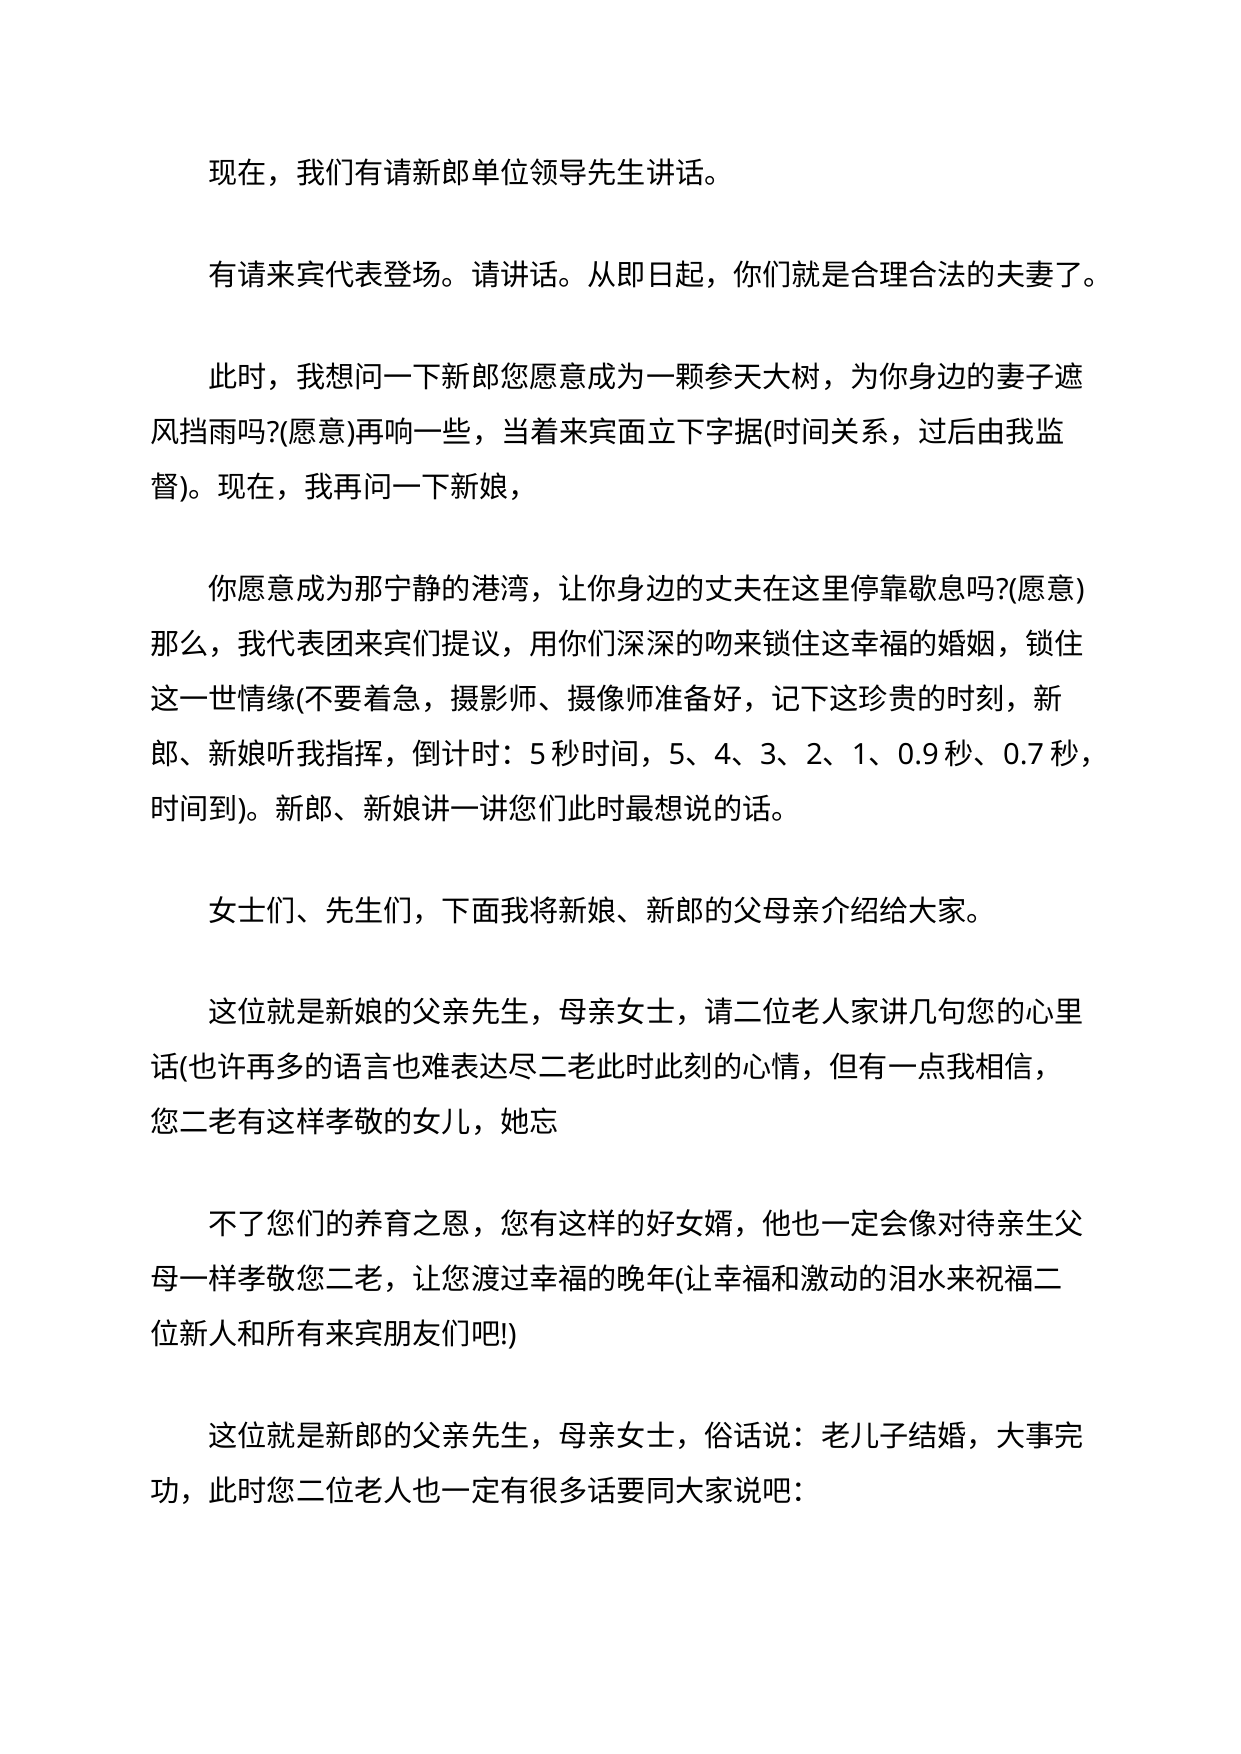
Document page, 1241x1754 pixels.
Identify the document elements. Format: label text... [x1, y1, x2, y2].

text 这位就是新郎的父亲先生，母亲女士，俗话说：老儿子结婚，大事完功，此时您二位老人也一定有很多话要同大家说吧： [150, 1413, 1090, 1510]
text 此时，我想问一下新郎您愿意成为一颗参天大树，为你身边的妻子遮风挡雨吗?(愿意)再响一些，当着来宾面立下字据(时间关系，过后由我监督)。现在，我再问一下新娘， [150, 353, 1090, 506]
text 女士们、先生们，下面我将新娘、新郎的父母亲介绍给大家。 [150, 887, 1090, 929]
text 这位就是新娘的父亲先生，母亲女士，请二位老人家讲几句您的心里话(也许再多的语言也难表达尽二老此时此刻的心情，但有一点我相信，您二老有这样孝敬的女儿，她忘 [150, 989, 1090, 1141]
text 有请来宾代表登场。请讲话。从即日起，你们就是合理合法的夫妻了。 [150, 252, 1090, 294]
text 你愿意成为那宁静的港湾，让你身边的丈夫在这里停靠歇息吗?(愿意)那么，我代表团来宾们提议，用你们深深的吻来锁住这幸福的婚姻，锁住这一世情缘(不要着急，摄影师、摄像师准备好，记下这珍贵的时刻，新郎、新娘听我指挥，倒计时：5秒时间，5、4、3、2、1、0.9秒、0.7秒，时间到)。新郎、新娘讲一讲您们此时最想说的话。 [150, 565, 1090, 828]
text 现在，我们有请新郎单位领导先生讲话。 [150, 150, 1090, 192]
text 不了您们的养育之恩，您有这样的好女婿，他也一定会像对待亲生父母一样孝敬您二老，让您渡过幸福的晚年(让幸福和激动的泪水来祝福二位新人和所有来宾朋友们吧!) [150, 1201, 1090, 1353]
